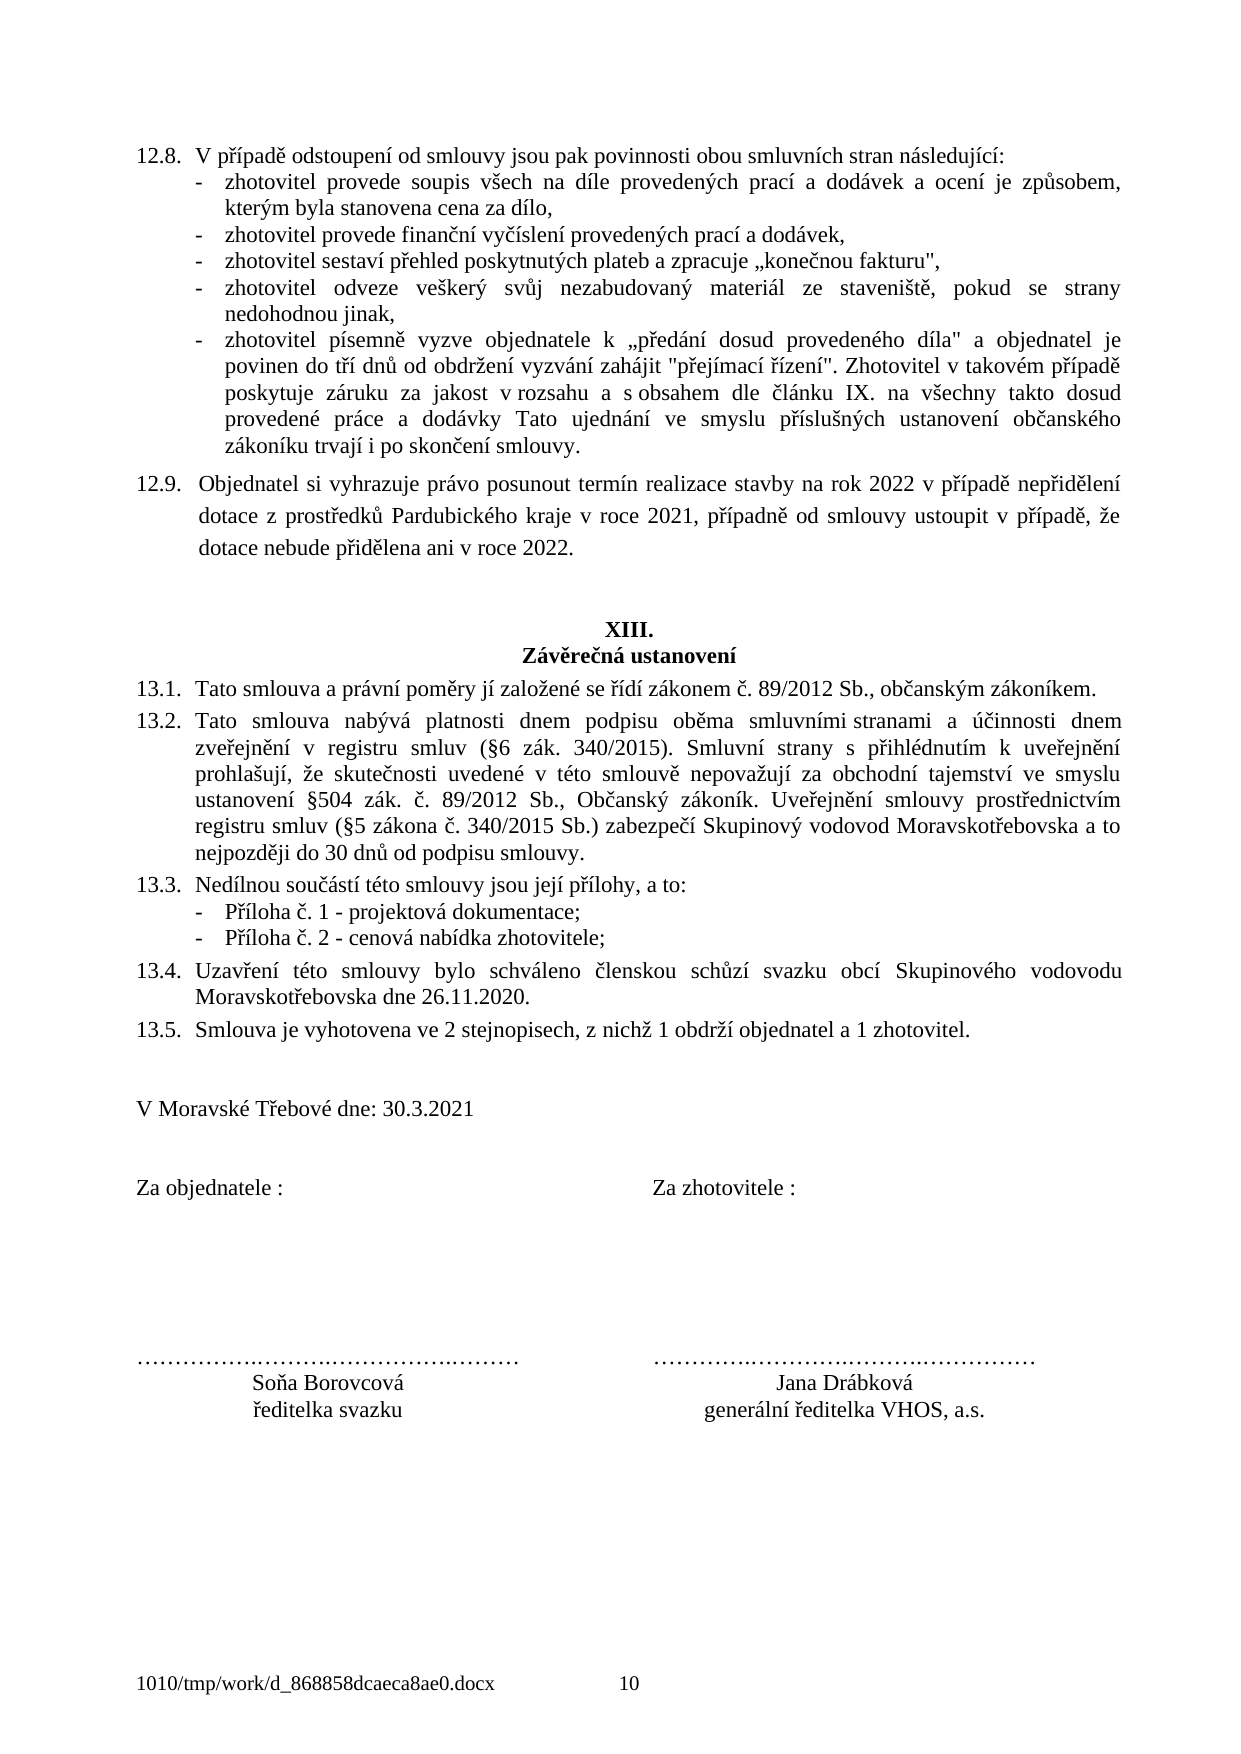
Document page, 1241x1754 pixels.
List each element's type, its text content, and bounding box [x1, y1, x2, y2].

list V případě odstoupení od smlouvy jsou pak povinnosti obou smluvních stran následující: [136, 142, 1122, 168]
text Soňa Borovcová Jana Drábková [136, 1369, 1122, 1396]
text - Příloha č. 1 - projektová dokumentace; [195, 898, 1122, 924]
list zhotovitel odveze veškerý svůj nezabudovaný materiál ze staveniště, pokud se strany nedohodnou jinak, [195, 273, 1122, 326]
list Uzavření této smlouvy bylo schváleno členskou schůzí svazku obcí Skupinového vodovodu Moravskotřebovska dne 26.11.2020. [136, 957, 1122, 1009]
list Tato smlouva a právní poměry jí založené se řídí zákonem č. 89/2012 Sb., občanským zákoníkem. [136, 674, 1122, 701]
text …………….……….…………….……… ………….………….……….…………… [136, 1343, 1122, 1369]
text ředitelka svazku generální ředitelka VHOS, a.s. [136, 1396, 1122, 1422]
list Smlouva je vyhotovena ve 2 stejnopisech, z nichž 1 obdrží objednatel a 1 zhotovitel. [136, 1016, 1122, 1042]
list zhotovitel písemně vyzve objednatele k „předání dosud provedeného díla" a objednatel je povinen do tří dnů od obdržení vyzvání zahájit "přejímací řízení". Zhotovitel v takovém případě poskytuje záruku za jakost v rozsahu a s obsahem dle článku IX. na všechny takto dosud provedené práce a dodávky Tato ujednání ve smyslu příslušných ustanovení občanského zákoníku trvají i po skončení smlouvy. [195, 326, 1122, 458]
list zhotovitel sestaví přehled poskytnutých plateb a zpracuje „konečnou fakturu", [195, 247, 1122, 273]
list zhotovitel provede finanční vyčíslení provedených prací a dodávek, [195, 221, 1122, 247]
text - Příloha č. 2 - cenová nabídka zhotovitele; [195, 924, 1122, 951]
subtitle XIII. [136, 616, 1122, 642]
list 12.9. Objednatel si vyhrazuje právo posunout termín realizace stavby na rok 2022 v případě nepřidělení dotace z prostředků Pardubického kraje v roce 2021, případně od smlouvy ustoupit v případě, že dotace nebude přidělena ani v roce 2022. [136, 471, 1122, 560]
text Za objednatele : Za zhotovitele : [136, 1174, 1122, 1200]
list Tato smlouva nabývá platnosti dnem podpisu oběma smluvními stranami a účinnosti dnem zveřejnění v registru smluv (§6 zák. 340/2015). Smluvní strany s přihlédnutím k uveřejnění prohlašují, že skutečnosti uvedené v této smlouvě nepovažují za obchodní tajemství ve smyslu ustanovení §504 zák. č. 89/2012 Sb., Občanský zákoník. Uveřejnění smlouvy prostřednictvím registru smluv (§5 zákona č. 340/2015 Sb.) zabezpečí Skupinový vodovod Moravskotřebovska a to nejpozději do 30 dnů od podpisu smlouvy. [136, 707, 1122, 865]
subtitle V Moravské Třebové dne: 30.3.2021 [136, 1095, 1122, 1121]
list zhotovitel provede soupis všech na díle provedených prací a dodávek a ocení je způsobem, kterým byla stanovena cena za dílo, [195, 168, 1122, 221]
subtitle Závěrečná ustanovení [136, 642, 1122, 668]
list Nedílnou součástí této smlouvy jsou její přílohy, a to: [136, 872, 1122, 898]
